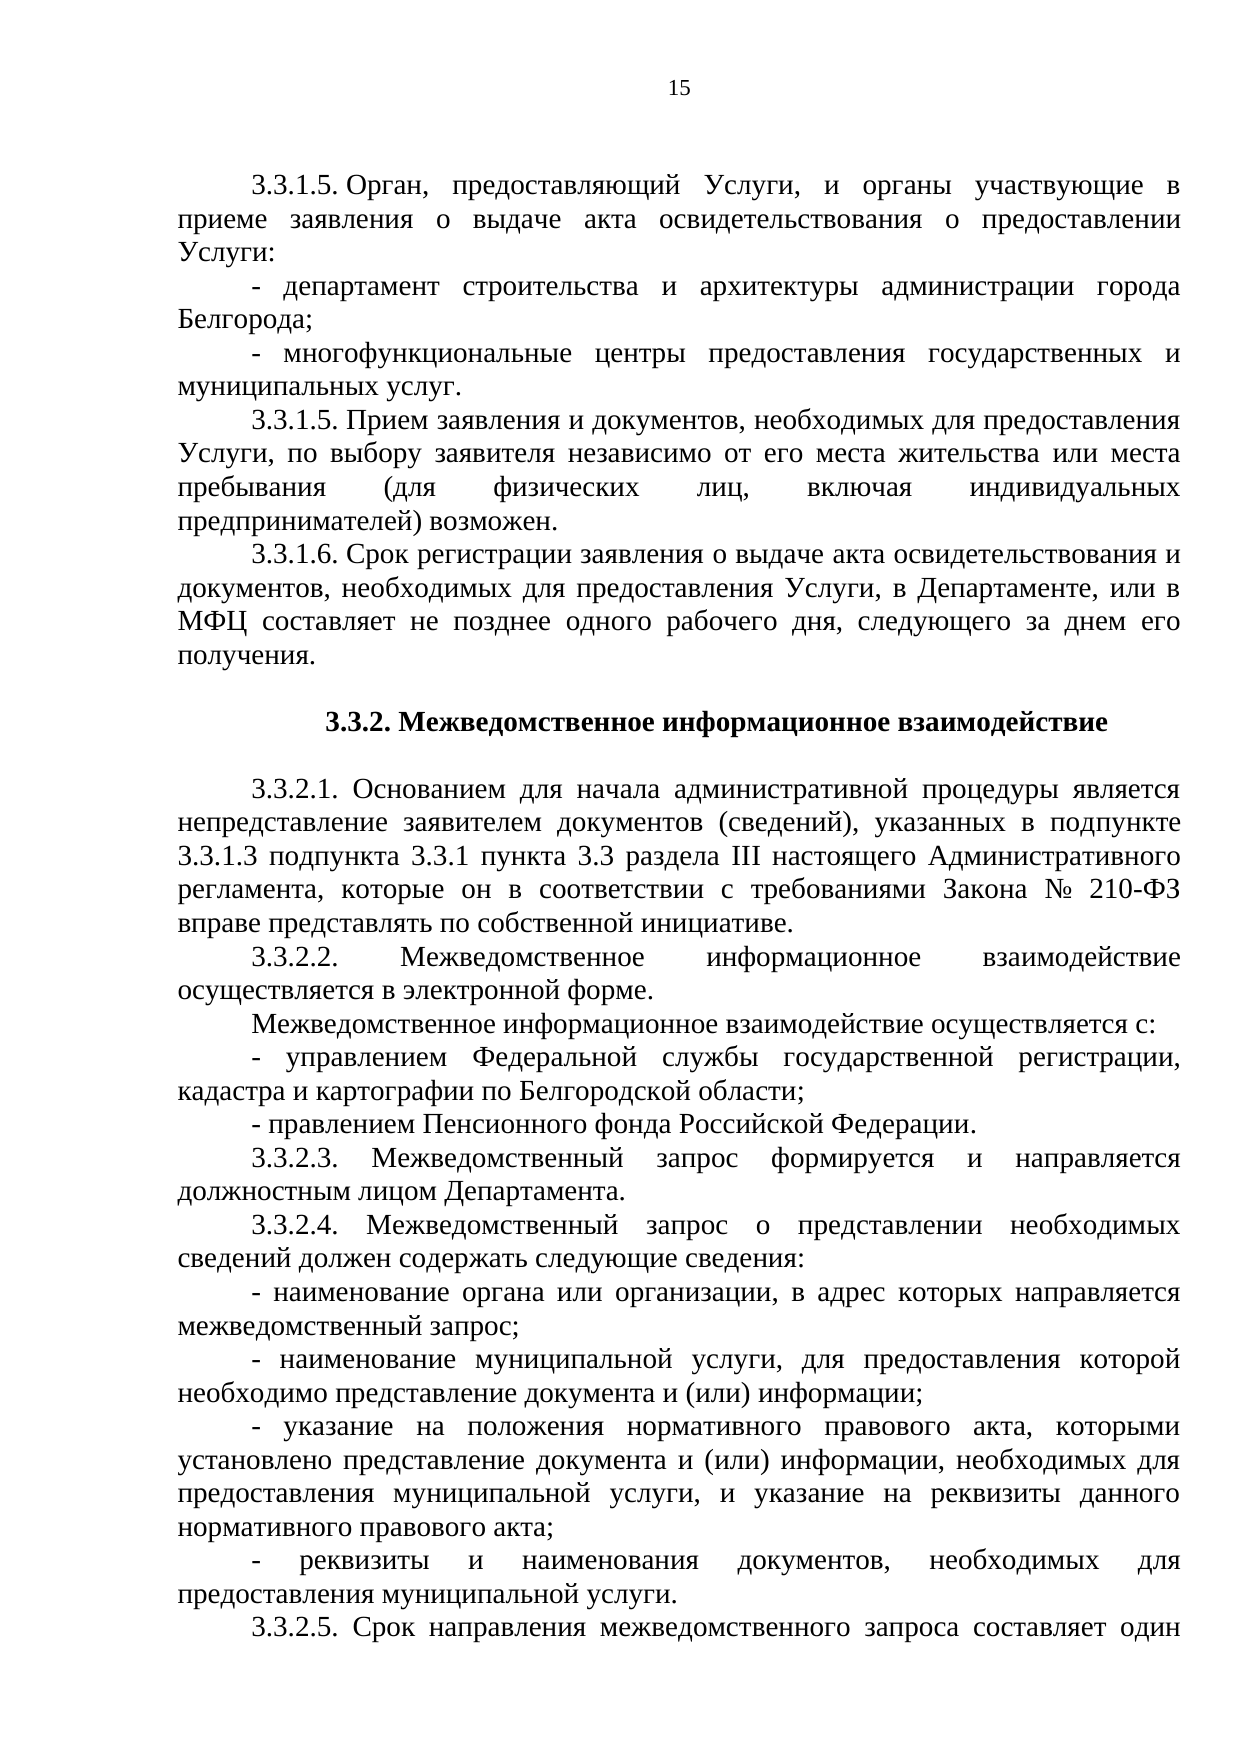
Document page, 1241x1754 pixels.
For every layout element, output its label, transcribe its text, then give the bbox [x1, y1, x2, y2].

text 3.3.1.5. Прием заявления и документов, необходимых для предоставления Услуги, по выбору заявителя независимо от его места жительства или места пребывания (для физических лиц, включая индивидуальных предпринимателей) возможен. [177, 402, 1181, 536]
text 3.3.1.6. Срок регистрации заявления о выдаче акта освидетельствования и документов, необходимых для предоставления Услуги, в Департаменте, или в МФЦ составляет не позднее одного рабочего дня, следующего за днем его получения. [177, 536, 1181, 670]
text 3.3.2.1. Основанием для начала административной процедуры является непредставление заявителем документов (сведений), указанных в подпункте 3.3.1.3 подпункта 3.3.1 пункта 3.3 раздела III настоящего Административного регламента, которые он в соответствии с требованиями Закона № 210-ФЗ вправе представлять по собственной инициативе. [177, 771, 1181, 939]
text - наименование муниципальной услуги, для предоставления которой необходимо представление документа и (или) информации; [177, 1341, 1181, 1408]
text 3.3.2.4. Межведомственный запрос о представлении необходимых сведений должен содержать следующие сведения: [177, 1207, 1181, 1274]
text - реквизиты и наименования документов, необходимых для предоставления муниципальной услуги. [177, 1542, 1181, 1609]
text - указание на положения нормативного правового акта, которыми установлено представление документа и (или) информации, необходимых для предоставления муниципальной услуги, и указание на реквизиты данного нормативного правового акта; [177, 1408, 1181, 1542]
text - многофункциональные центры предоставления государственных и муниципальных услуг. [177, 335, 1181, 402]
text 3.3.2.3. Межведомственный запрос формируется и направляется должностным лицом Департамента. [177, 1140, 1181, 1207]
text - наименование органа или организации, в адрес которых направляется межведомственный запрос; [177, 1274, 1181, 1341]
text 3.3.2.2. Межведомственное информационное взаимодействие осуществляется в электронной форме. [177, 939, 1181, 1006]
text 3.3.2. Межведомственное информационное взаимодействие [177, 704, 1181, 737]
text Межведомственное информационное взаимодействие осуществляется с: [177, 1006, 1181, 1039]
text - департамент строительства и архитектуры администрации города Белгорода; [177, 268, 1181, 335]
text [177, 1609, 1181, 1643]
text - правлением Пенсионного фонда Российской Федерации. [177, 1106, 1181, 1140]
text 3.3.1.5. Орган, предоставляющий Услуги, и органы участвующие в приеме заявления о выдаче акта освидетельствования о предоставлении Услуги: [177, 167, 1181, 268]
text - управлением Федеральной службы государственной регистрации, кадастра и картографии по Белгородской области; [177, 1039, 1181, 1106]
